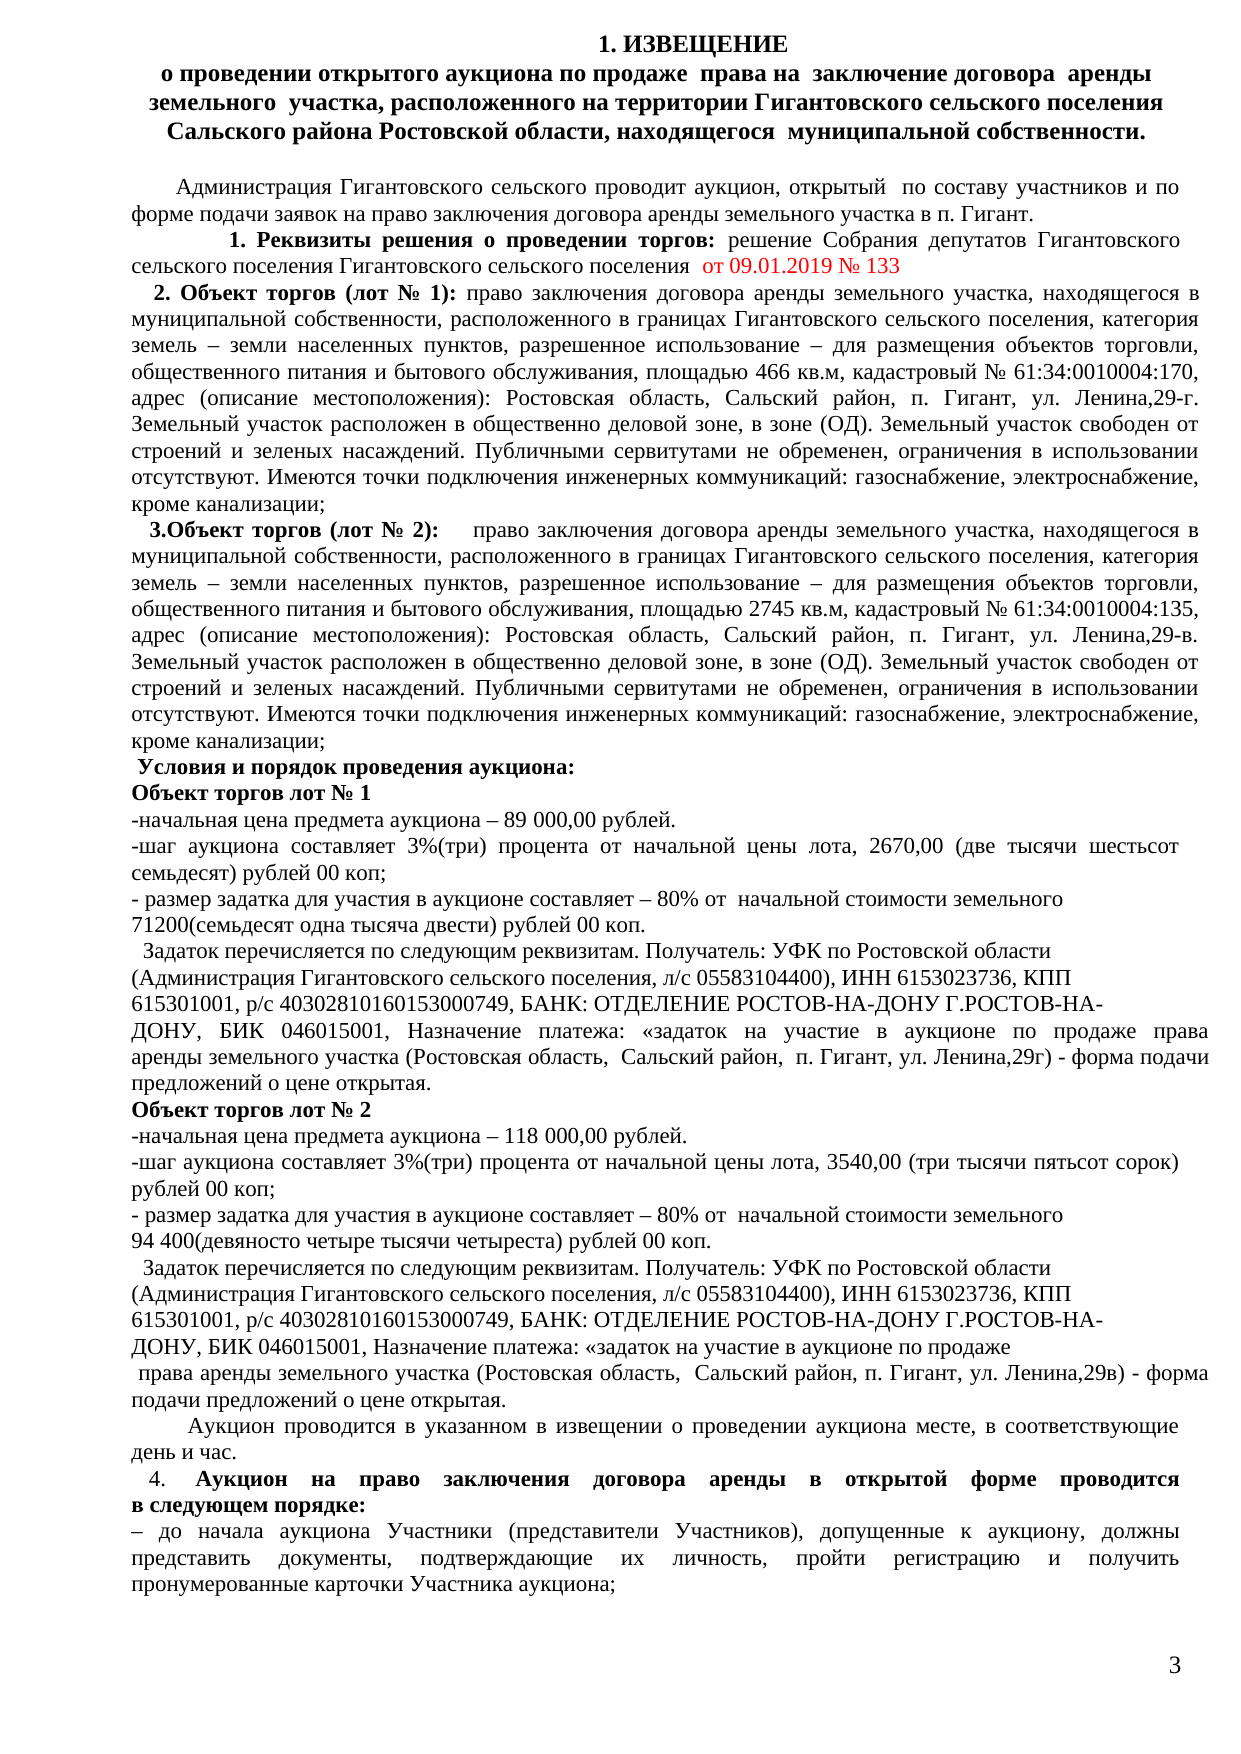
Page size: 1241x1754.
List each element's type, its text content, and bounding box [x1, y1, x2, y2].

text Задаток перечисляется по следующим реквизитам. Получатель: УФК по Ростовской области [60, 1254, 1211, 1280]
text ДОНУ, БИК 046015001, Назначение платежа: «задаток на участие в аукционе по продаже [60, 1333, 1211, 1359]
text ДОНУ, БИК 046015001, Назначение платежа: «задаток на участие в аукционе по продаже права аренды земельного участка (Ростовская область, Сальский район, п. Гигант, ул. Ленина,29г) - форма подачи предложений о цене открытая. [131, 1017, 1211, 1096]
text о проведении открытого аукциона по продаже права на заключение договора аренды земельного участка, расположенного на территории Гигантовского сельского поселения Сальского района Ростовской области, находящегося муниципальной собственности. [131, 58, 1181, 144]
text - размер задатка для участия в аукционе составляет – 80% от начальной стоимости земельного [60, 1201, 1211, 1227]
text 2. Объект торгов (лот № 1): право заключения договора аренды земельного участка, находящегося в муниципальной собственности, расположенного в границах Гигантовского сельского поселения, категория земель – земли населенных пунктов, разрешенное использование – для размещения объектов торговли, общественного питания и бытового обслуживания, площадью 466 кв.м, кадастровый № 61:34:0010004:170, адрес (описание местоположения): Ростовская область, Сальский район, п. Гигант, ул. Ленина,29-г. Земельный участок расположен в общественно деловой зоне, в зоне (ОД). Земельный участок свободен от строений и зеленых насаждений. Публичными сервитутами не обременен, ограничения в использовании отсутствуют. Имеются точки подключения инженерных коммуникаций: газоснабжение, электроснабжение, кроме канализации; [116, 279, 1201, 516]
text 615301001, р/с 40302810160153000749, БАНК: ОТДЕЛЕНИЕ РОСТОВ-НА-ДОНУ Г.РОСТОВ-НА- [60, 990, 1211, 1017]
text Администрация Гигантовского сельского проводит аукцион, открытый по составу участников и по форме подачи заявок на право заключения договора аренды земельного участка в п. Гигант. [131, 173, 1181, 226]
subtitle 1. ИЗВЕЩЕНИЕ [131, 29, 1181, 58]
text (Администрация Гигантовского сельского поселения, л/с 05583104400), ИНН 6153023736, КПП [60, 964, 1211, 990]
text -начальная цена предмета аукциона – 89 000,00 рублей. [131, 806, 1181, 832]
text 3.Объект торгов (лот № 2): право заключения договора аренды земельного участка, находящегося в муниципальной собственности, расположенного в границах Гигантовского сельского поселения, категория земель – земли населенных пунктов, разрешенное использование – для размещения объектов торговли, общественного питания и бытового обслуживания, площадью 2745 кв.м, кадастровый № 61:34:0010004:135, адрес (описание местоположения): Ростовская область, Сальский район, п. Гигант, ул. Ленина,29-в. Земельный участок расположен в общественно деловой зоне, в зоне (ОД). Земельный участок свободен от строений и зеленых насаждений. Публичными сервитутами не обременен, ограничения в использовании отсутствуют. Имеются точки подключения инженерных коммуникаций: газоснабжение, электроснабжение, кроме канализации; [116, 516, 1201, 753]
text Объект торгов лот № 2 [131, 1096, 1181, 1122]
text Условия и порядок проведения аукциона: [131, 753, 1181, 779]
text 1. Реквизиты решения о проведении торгов: решение Собрания депутатов Гигантовского сельского поселения Гигантовского сельского поселения от 09.01.2019 № 133 [131, 226, 1181, 279]
text 71200(семьдесят одна тысяча двести) рублей 00 коп. [60, 911, 1211, 938]
text - размер задатка для участия в аукционе составляет – 80% от начальной стоимости земельного [60, 885, 1211, 911]
text -шаг аукциона составляет 3%(три) процента от начальной цены лота, 2670,00 (две тысячи шестьсот семьдесят) рублей 00 коп; [131, 832, 1181, 885]
text Аукцион проводится в указанном в извещении о проведении аукциона месте, в соответствующие день и час. [131, 1412, 1181, 1465]
text права аренды земельного участка (Ростовская область, Сальский район, п. Гигант, ул. Ленина,29в) - форма подачи предложений о цене открытая. [131, 1359, 1211, 1412]
text 615301001, р/с 40302810160153000749, БАНК: ОТДЕЛЕНИЕ РОСТОВ-НА-ДОНУ Г.РОСТОВ-НА- [60, 1307, 1211, 1333]
text 4. Аукцион на право заключения договора аренды в открытой форме проводится в следующем порядке: [131, 1465, 1181, 1517]
text (Администрация Гигантовского сельского поселения, л/с 05583104400), ИНН 6153023736, КПП [60, 1280, 1211, 1307]
text 94 400(девяносто четыре тысячи четыреста) рублей 00 коп. [60, 1227, 1211, 1254]
text -шаг аукциона составляет 3%(три) процента от начальной цены лота, 3540,00 (три тысячи пятьсот сорок) рублей 00 коп; [131, 1148, 1181, 1201]
text – до начала аукциона Участники (представители Участников), допущенные к аукциону, должны представить документы, подтверждающие их личность, пройти регистрацию и получить пронумерованные карточки Участника аукциона; [131, 1517, 1181, 1596]
text Объект торгов лот № 1 [131, 779, 1181, 806]
text -начальная цена предмета аукциона – 118 000,00 рублей. [131, 1122, 1181, 1148]
text Задаток перечисляется по следующим реквизитам. Получатель: УФК по Ростовской области [60, 938, 1211, 964]
